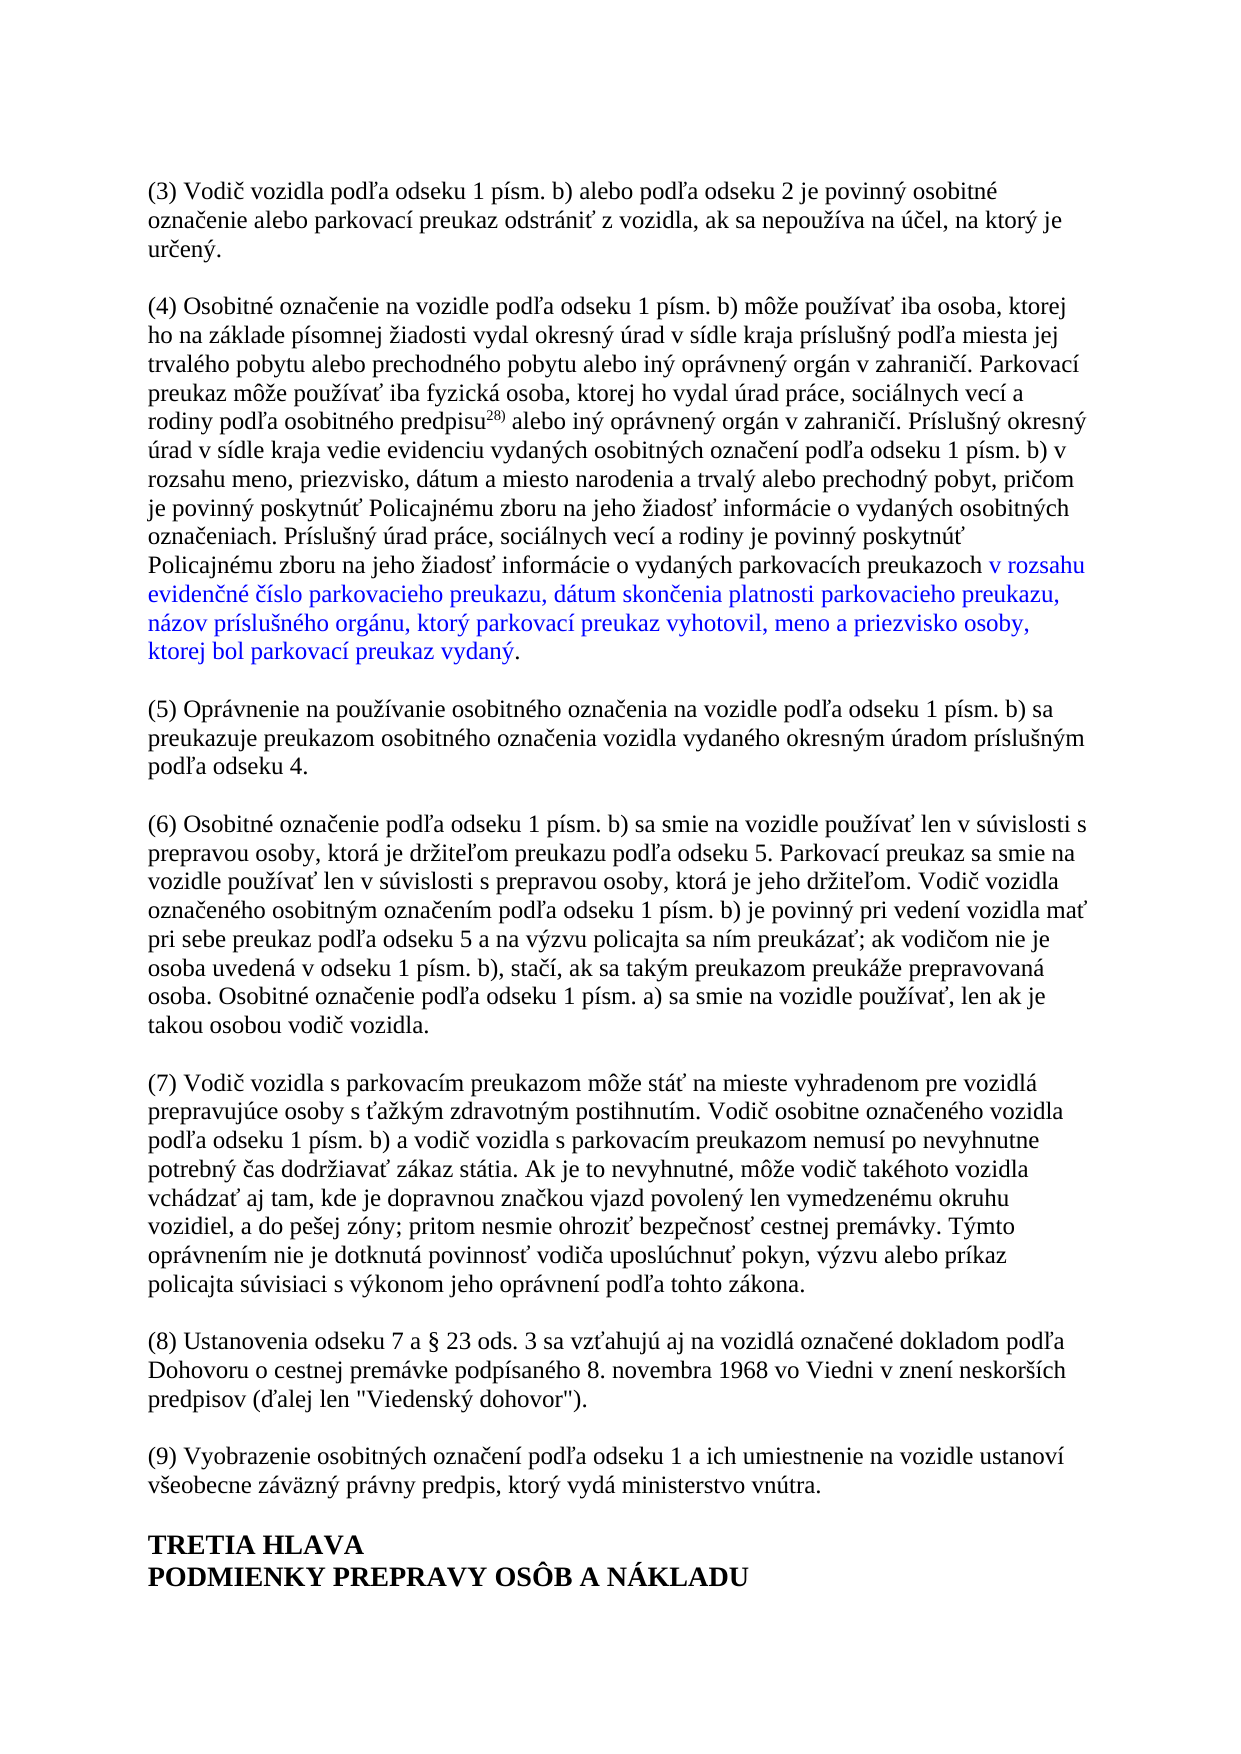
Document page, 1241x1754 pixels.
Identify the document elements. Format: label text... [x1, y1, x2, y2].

text TRETIA HLAVA PODMIENKY PREPRAVY OSÔB A NÁKLADU [148, 1528, 1093, 1593]
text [148, 148, 1093, 1499]
